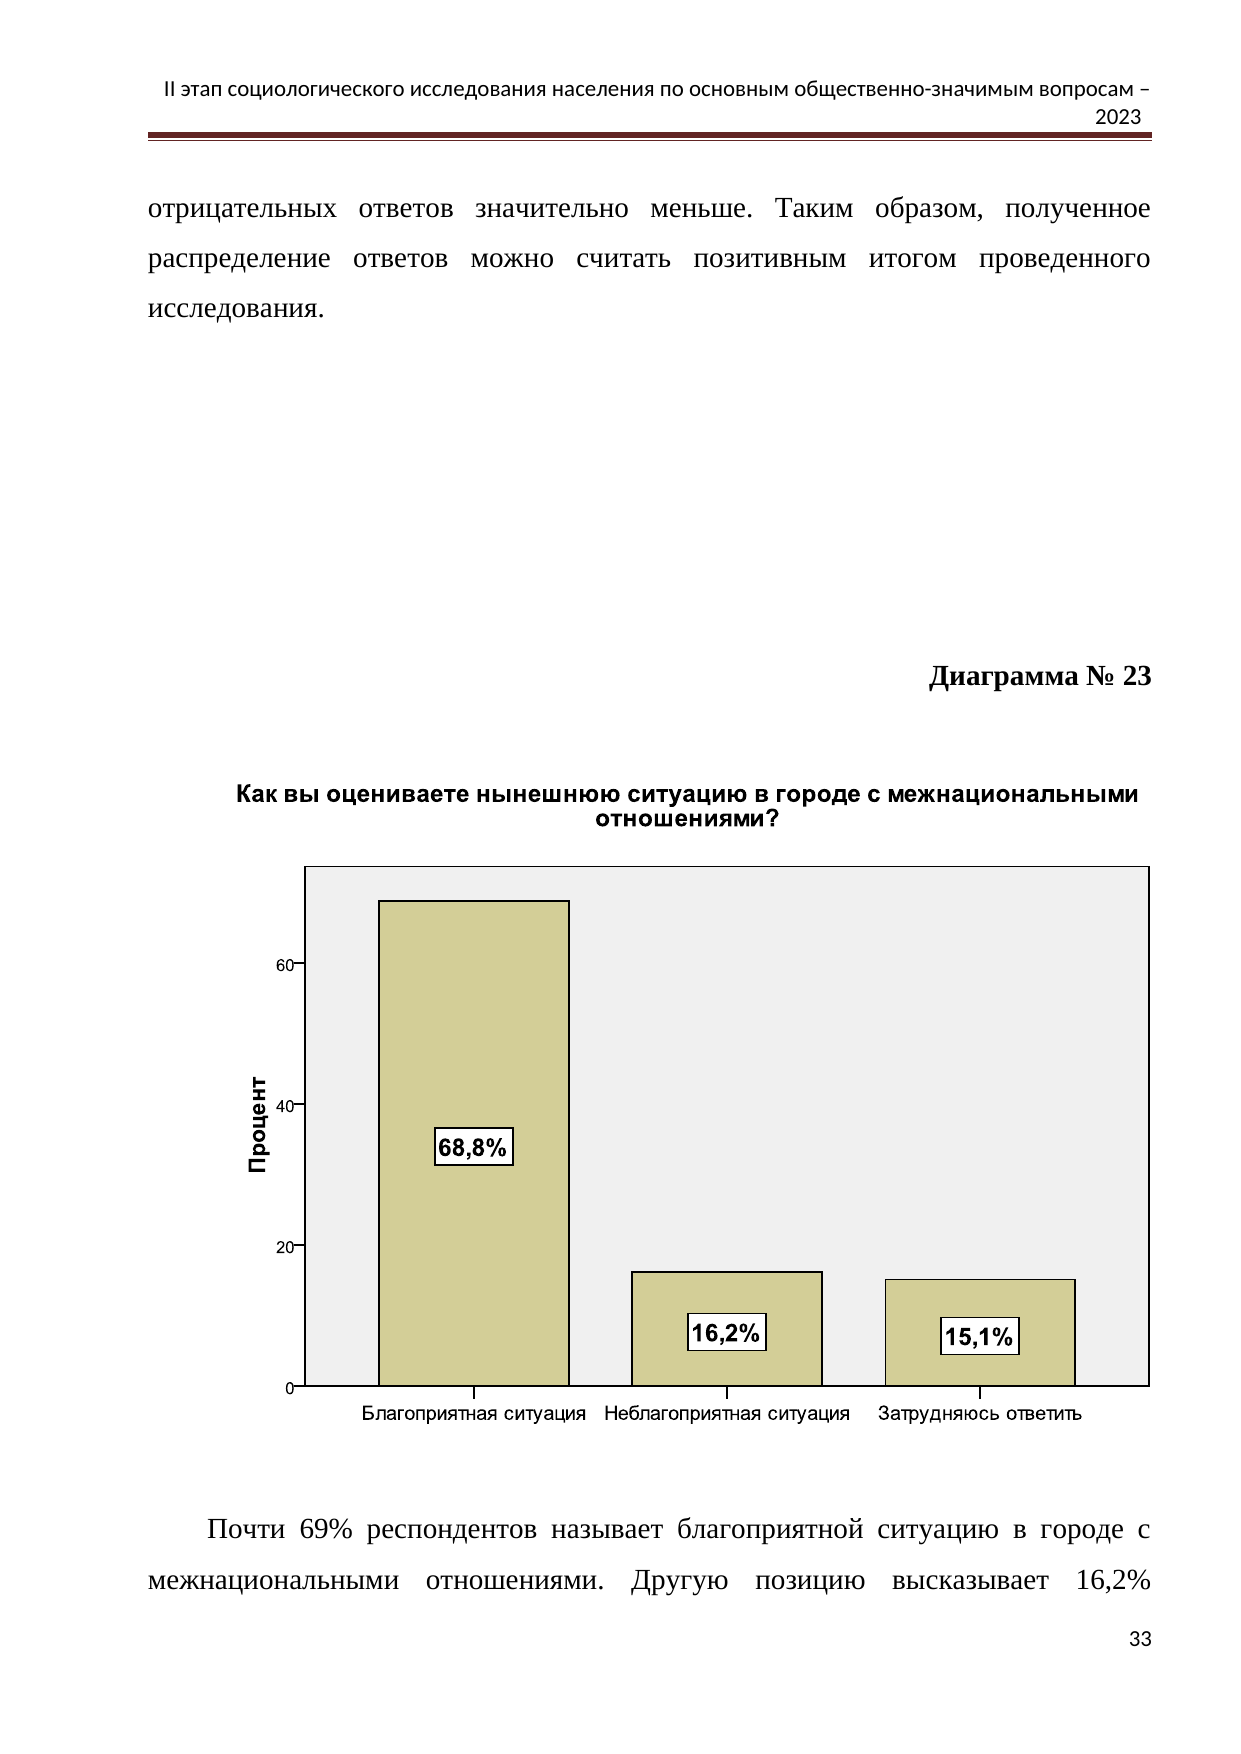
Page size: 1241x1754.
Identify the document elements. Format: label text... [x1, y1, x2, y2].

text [148, 190, 1152, 324]
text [148, 1511, 1152, 1595]
text Диаграмма № 23 [148, 658, 1152, 692]
